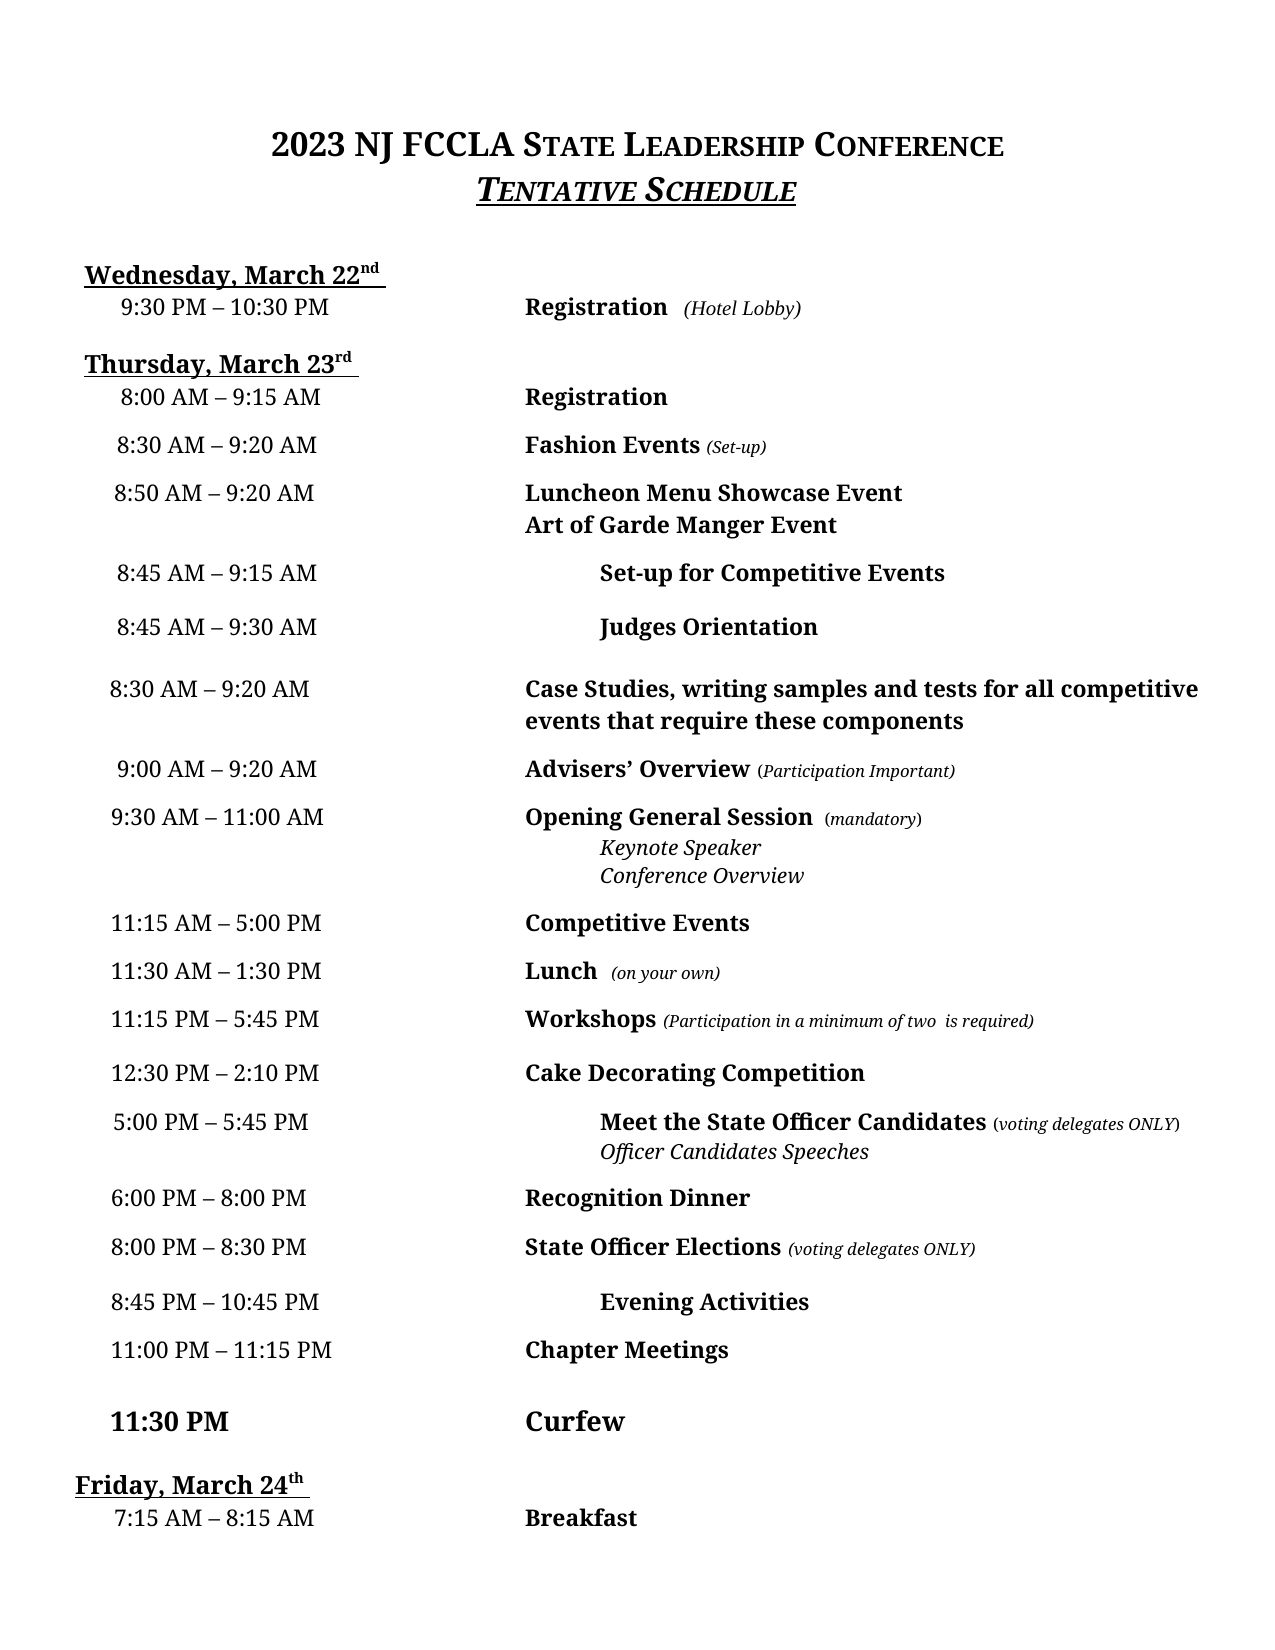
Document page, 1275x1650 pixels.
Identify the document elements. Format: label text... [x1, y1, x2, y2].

text 11:15 PM – 5:45 PM Workshops (Participation in a minimum of two is required) [75, 1003, 1200, 1034]
text 8:50 AM – 9:20 AM Luncheon Menu Showcase Event [75, 477, 1200, 509]
text 8:30 AM – 9:20 AM Case Studies, writing samples and tests for all competitive events that require these components [109, 673, 1200, 736]
text 8:45 PM – 10:45 PM Evening Activities [75, 1286, 1200, 1317]
text 8:00 PM – 8:30 PM State Officer Elections (voting delegates ONLY) [75, 1231, 1200, 1262]
text 11:15 AM – 5:00 PM Competitive Events [75, 907, 1200, 938]
text 9:30 AM – 11:00 AM Opening General Session (mandatory) [75, 801, 1200, 833]
text Art of Garde Manger Event [75, 509, 1200, 540]
text 11:30 AM – 1:30 PM Lunch (on your own) [75, 955, 1200, 986]
text 11:30 PM Curfew [75, 1402, 1200, 1439]
text 7:15 AM – 8:15 AM Breakfast [75, 1502, 1200, 1533]
text 8:45 AM – 9:30 AM Judges Orientation [75, 611, 1200, 642]
text 2023 NJ FCCLA State Leadership Conference [75, 120, 1200, 166]
subtitle Thursday, March 23rd [84, 347, 1200, 381]
text 11:00 PM – 11:15 PM Chapter Meetings [75, 1334, 1200, 1366]
subtitle Friday, March 24th [19, 1468, 1200, 1502]
text Keynote Speaker [450, 833, 1200, 861]
text 8:30 AM – 9:20 AM Fashion Events (Set-up) [75, 429, 1200, 460]
text 9:30 PM – 10:30 PM Registration (Hotel Lobby) [75, 291, 1200, 323]
text Conference Overview [75, 861, 1200, 889]
subtitle Wednesday, March 22nd [84, 257, 1200, 291]
text 9:00 AM – 9:20 AM Advisers’ Overview (Participation Important) [75, 753, 1200, 784]
text 8:45 AM – 9:15 AM Set-up for Competitive Events [75, 557, 1200, 588]
text 8:00 AM – 9:15 AM Registration [75, 381, 1200, 412]
text 12:30 PM – 2:10 PM Cake Decorating Competition [75, 1057, 1200, 1088]
text 6:00 PM – 8:00 PM Recognition Dinner [75, 1182, 1200, 1213]
text 5:00 PM – 5:45 PM Meet the State Officer Candidates (voting delegates ONLY) [75, 1106, 1200, 1137]
text Tentative Schedule [75, 166, 1200, 211]
text Officer Candidates Speeches [75, 1137, 1200, 1165]
